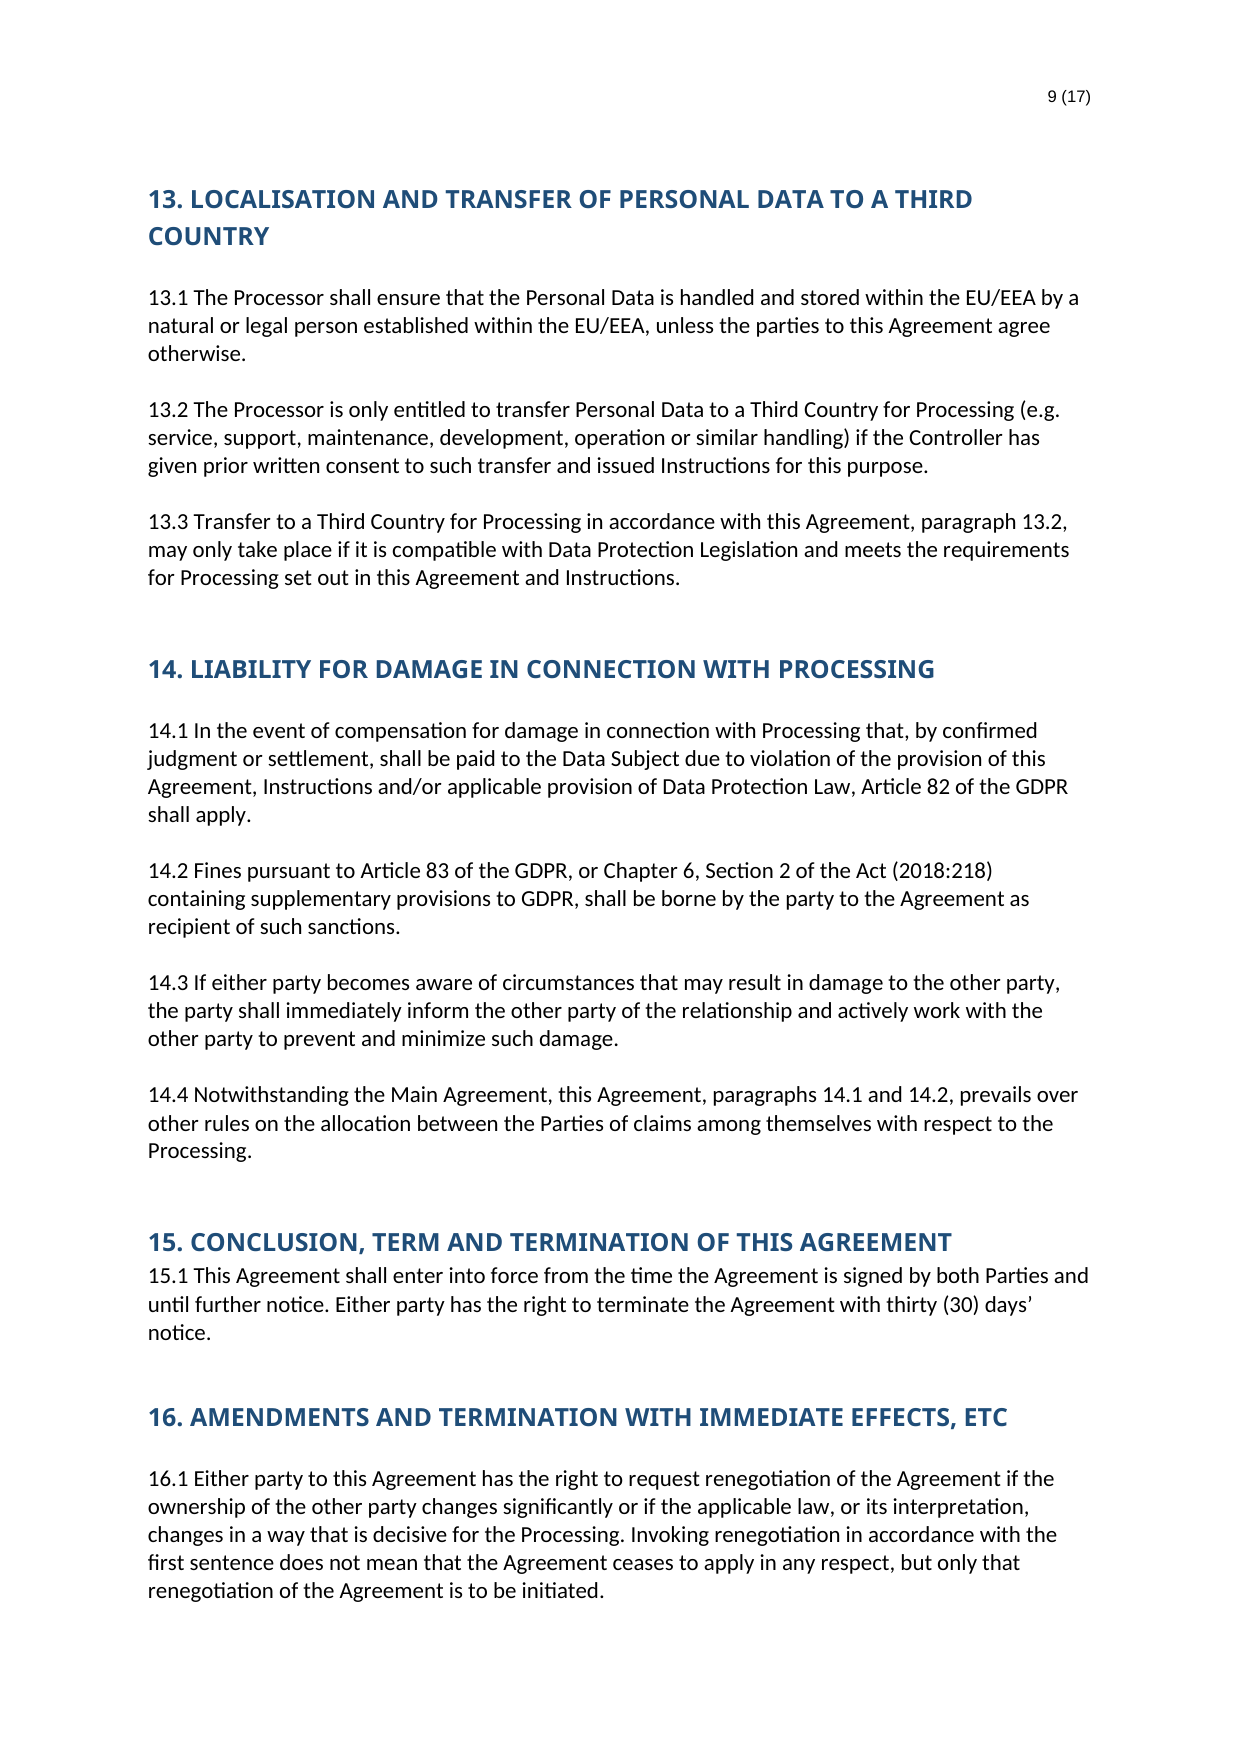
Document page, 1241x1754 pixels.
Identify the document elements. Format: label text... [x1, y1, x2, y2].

text 13. LOCALISATION AND TRANSFER OF PERSONAL DATA TO A THIRD COUNTRY [148, 182, 1093, 252]
text 14.2 Fines pursuant to Article 83 of the GDPR, or Chapter 6, Section 2 of the Act (2018:218) containing supplementary provisions to GDPR, shall be borne by the party to the Agreement as recipient of such sanctions. [148, 856, 1093, 941]
text 13.3 Transfer to a Third Country for Processing in accordance with this Agreement, paragraph 13.2, may only take place if it is compatible with Data Protection Legislation and meets the requirements for Processing set out in this Agreement and Instructions. [148, 507, 1093, 591]
text 16. AMENDMENTS AND TERMINATION WITH IMMEDIATE EFFECTS, ETC [148, 1399, 1093, 1433]
text 15.1 This Agreement shall enter into force from the time the Agreement is signed by both Parties and until further notice. Either party has the right to terminate the Agreement with thirty (30) days’ notice. [148, 1262, 1093, 1346]
text 14. LIABILITY FOR DAMAGE IN CONNECTION WITH PROCESSING [148, 652, 1093, 686]
text 16.1 Either party to this Agreement has the right to request renegotiation of the Agreement if the ownership of the other party changes significantly or if the applicable law, or its interpretation, changes in a way that is decisive for the Processing. Invoking renegotiation in accordance with the first sentence does not mean that the Agreement ceases to apply in any respect, but only that renegotiation of the Agreement is to be initiated. [148, 1464, 1093, 1604]
text 14.4 Notwithstanding the Main Agreement, this Agreement, paragraphs 14.1 and 14.2, prevails over other rules on the allocation between the Parties of claims among themselves with respect to the Processing. [148, 1081, 1093, 1165]
text 14.3 If either party becomes aware of circumstances that may result in damage to the other party, the party shall immediately inform the other party of the relationship and actively work with the other party to prevent and minimize such damage. [148, 968, 1093, 1053]
text 15. CONCLUSION, TERM AND TERMINATION OF THIS AGREEMENT [148, 1225, 1093, 1259]
text 14.1 In the event of compensation for damage in connection with Processing that, by confirmed judgment or settlement, shall be paid to the Data Subject due to violation of the provision of this Agreement, Instructions and/or applicable provision of Data Protection Law, Article 82 of the GDPR shall apply. [148, 716, 1093, 828]
text 13.2 The Processor is only entitled to transfer Personal Data to a Third Country for Processing (e.g. service, support, maintenance, development, operation or similar handling) if the Controller has given prior written consent to such transfer and issued Instructions for this purpose. [148, 395, 1093, 479]
text 13.1 The Processor shall ensure that the Personal Data is handled and stored within the EU/EEA by a natural or legal person established within the EU/EEA, unless the parties to this Agreement agree otherwise. [148, 283, 1093, 367]
